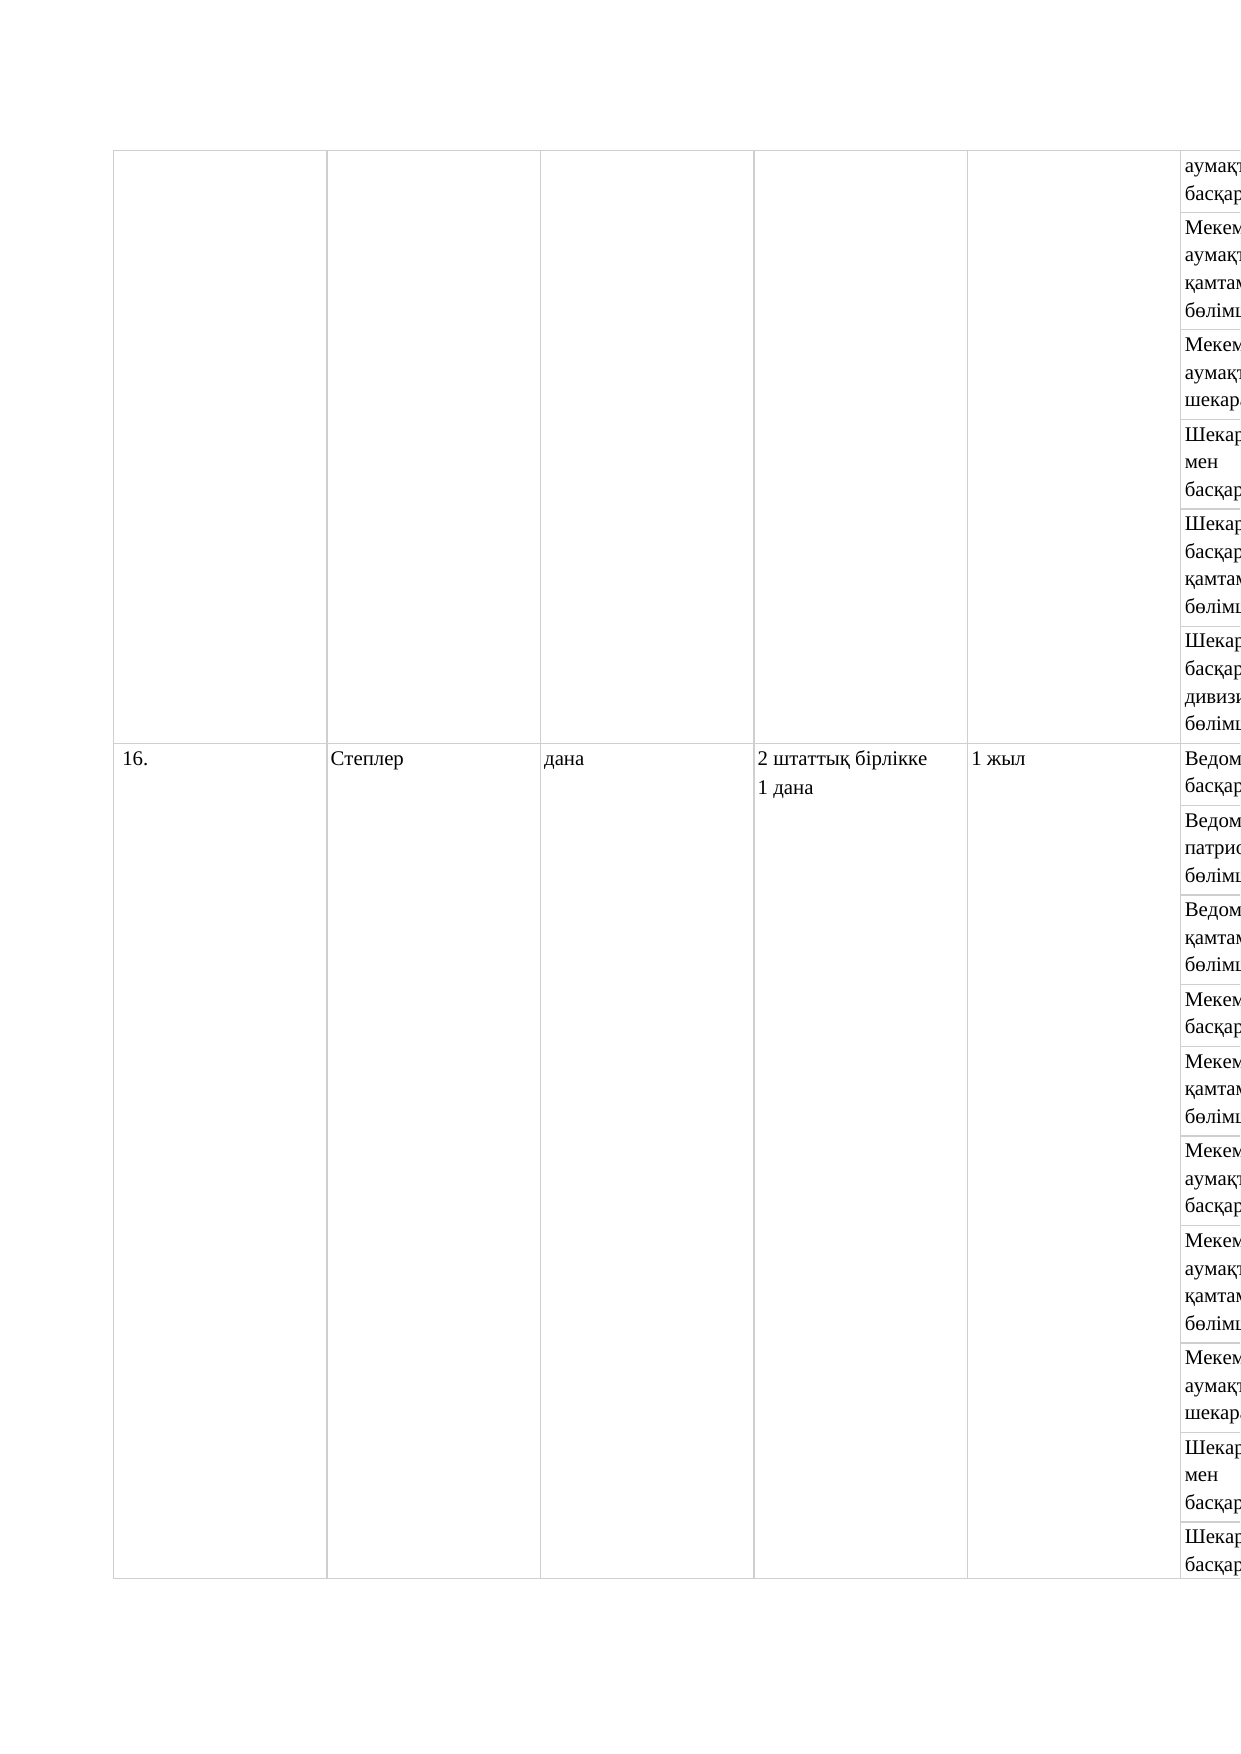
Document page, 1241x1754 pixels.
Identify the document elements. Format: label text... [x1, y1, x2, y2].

table_cell Степлер [328, 744, 540, 1577]
table_cell Ведомствоның әскери-патриоттық қызмет бөлімшесі* [1181, 806, 1240, 894]
table_cell Мекеменің (ұйымның) басқармасы [1181, 985, 1240, 1046]
table_cell Шекара басқармасының, дивизионның шекара бөлімшесі* [1181, 627, 1240, 743]
table_cell 2 штаттық бірлікке 1 дана [755, 744, 967, 1577]
table_cell Ведомствоның қамтамасыз ету бөлімшесі* [1181, 896, 1240, 984]
table_cell Шекара басқармалары мен дивизиондардың басқару буыны [1181, 420, 1240, 508]
table_cell 16. [114, 744, 326, 1577]
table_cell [1181, 151, 1240, 212]
table_cell Мекемелердің – аумақтық органдардың шекара бөлімшелері* [1181, 330, 1240, 419]
table_cell Шекара басқармалары мен дивизиондардың басқару буыны [1181, 1433, 1240, 1521]
table_cell Шекара басқармаларының қамтамасыз ету бөлімшелері* [1181, 510, 1240, 626]
table_cell Мекемелердің – аумақтық органдардың шекара бөлімшелері* [1181, 1344, 1240, 1432]
table_cell Мекемелердің – аумақтық органдардың қамтамасыз ету бөлімшелері* [1181, 1226, 1240, 1342]
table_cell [1181, 1523, 1240, 1577]
table_cell Ведомствоның басқармасы [1181, 744, 1240, 805]
table_cell Мекемелердің – аумақтық органдардың қамтамасыз ету бөлімшелері* [1181, 213, 1240, 329]
table_cell дана [541, 744, 753, 1577]
table_cell Мекеменің (ұйымның) қамтамасыз ету бөлімшесі* [1181, 1047, 1240, 1135]
table_cell 1 жыл [968, 744, 1180, 1577]
table_cell Мекемелердің – аумақтық органдардың басқармасы [1181, 1137, 1240, 1225]
